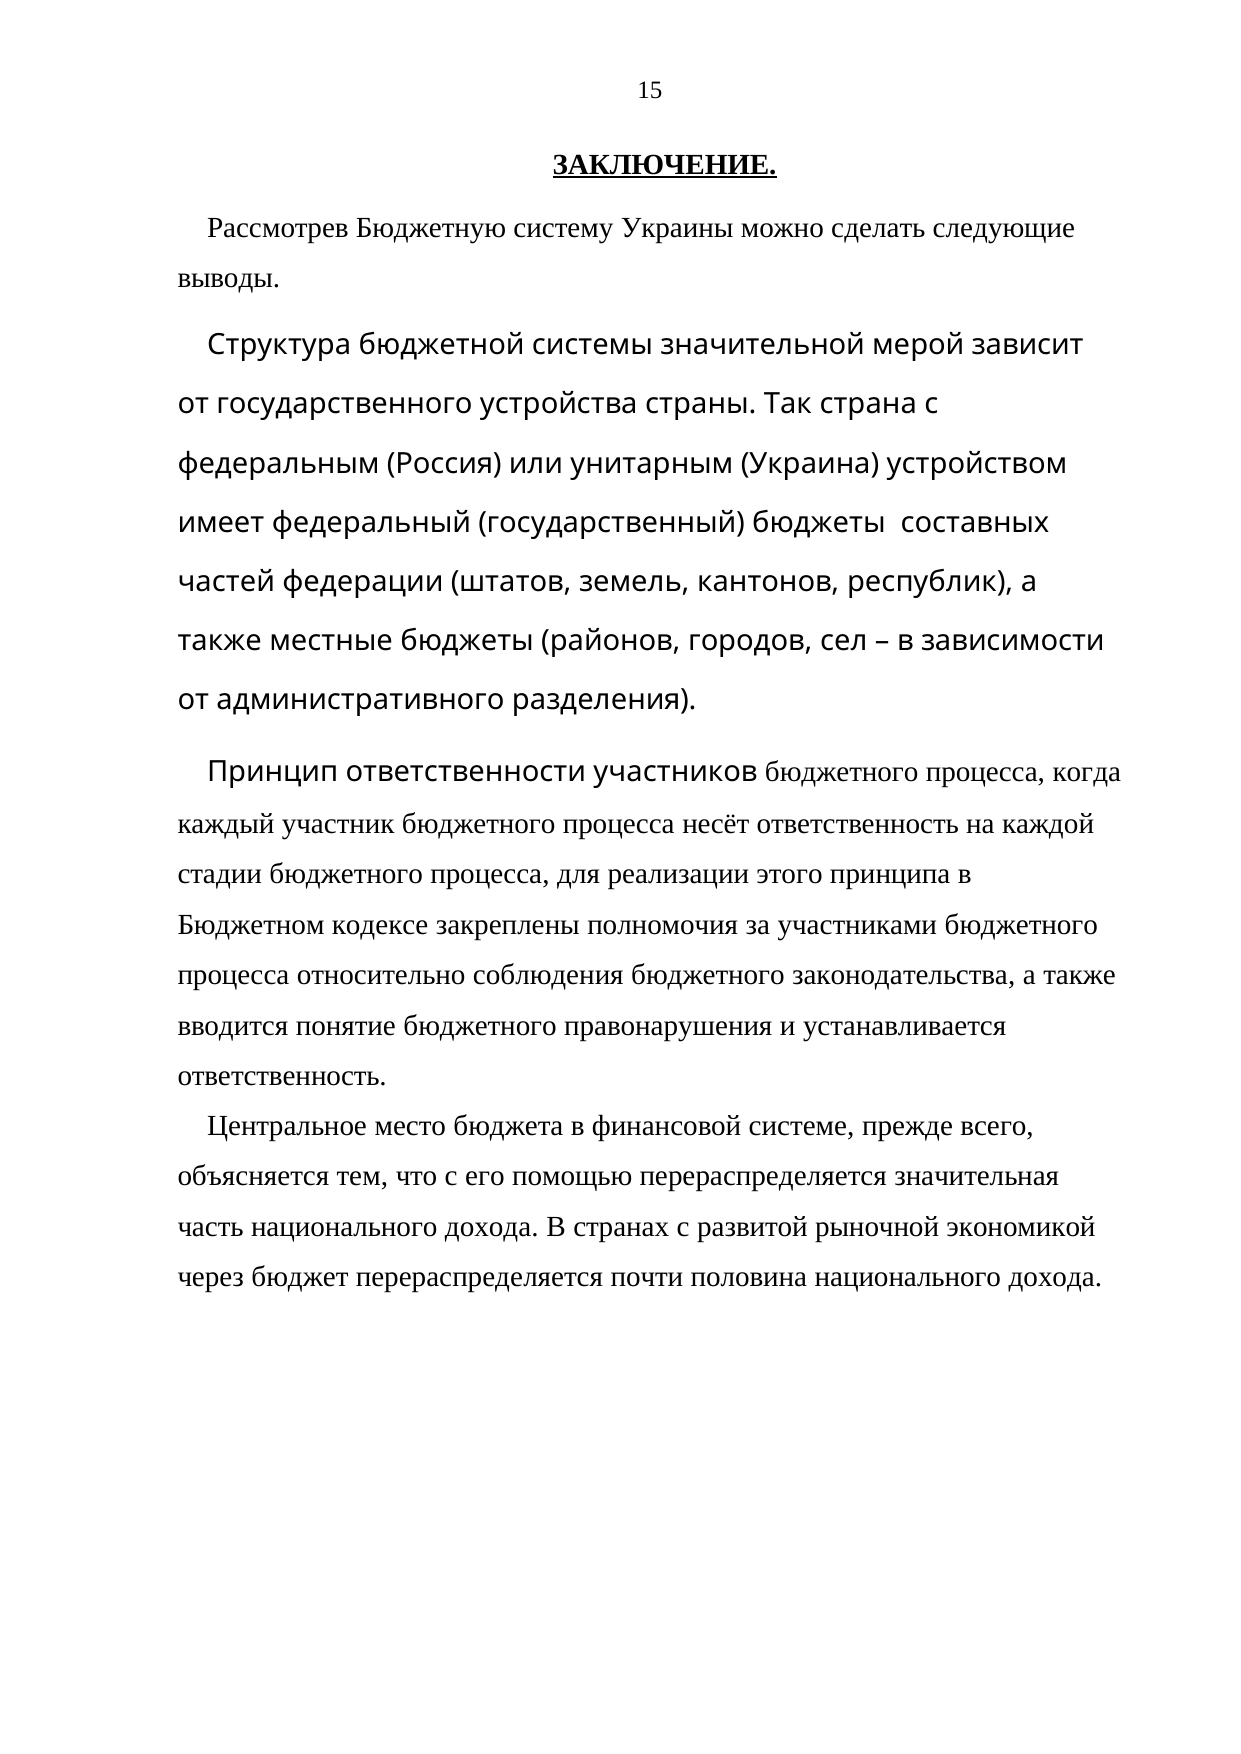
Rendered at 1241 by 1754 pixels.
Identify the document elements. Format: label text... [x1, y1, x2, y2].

text Принцип ответственности участников бюджетного процесса, когда каждый участник бюджетного процесса несёт ответственность на каждой стадии бюджетного процесса, для реализации этого принципа в Бюджетном кодексе закреплены полномочия за участниками бюджетного процесса относительно соблюдения бюджетного законодательства, а также вводится понятие бюджетного правонарушения и устанавливается ответственность. [177, 750, 1122, 1092]
text Центральное место бюджета в финансовой системе, прежде всего, объясняется тем, что с его помощью перераспределяется значительная часть национального дохода. В странах с развитой рыночной экономикой через бюджет перераспределяется почти половина национального дохода. [177, 1108, 1122, 1293]
text Рассмотрев Бюджетную систему Украины можно сделать следующие выводы. [177, 211, 1122, 294]
text ЗАКЛЮЧЕНИЕ. [177, 148, 1122, 181]
text Структура бюджетной системы значительной мерой зависит от государственного устройства страны. Так страна с федеральным (Россия) или унитарным (Украина) устройством имеет федеральный (государственный) бюджеты составных частей федерации (штатов, земель, кантонов, республик), а также местные бюджеты (районов, городов, сел – в зависимости от административного разделения). [177, 324, 1122, 718]
